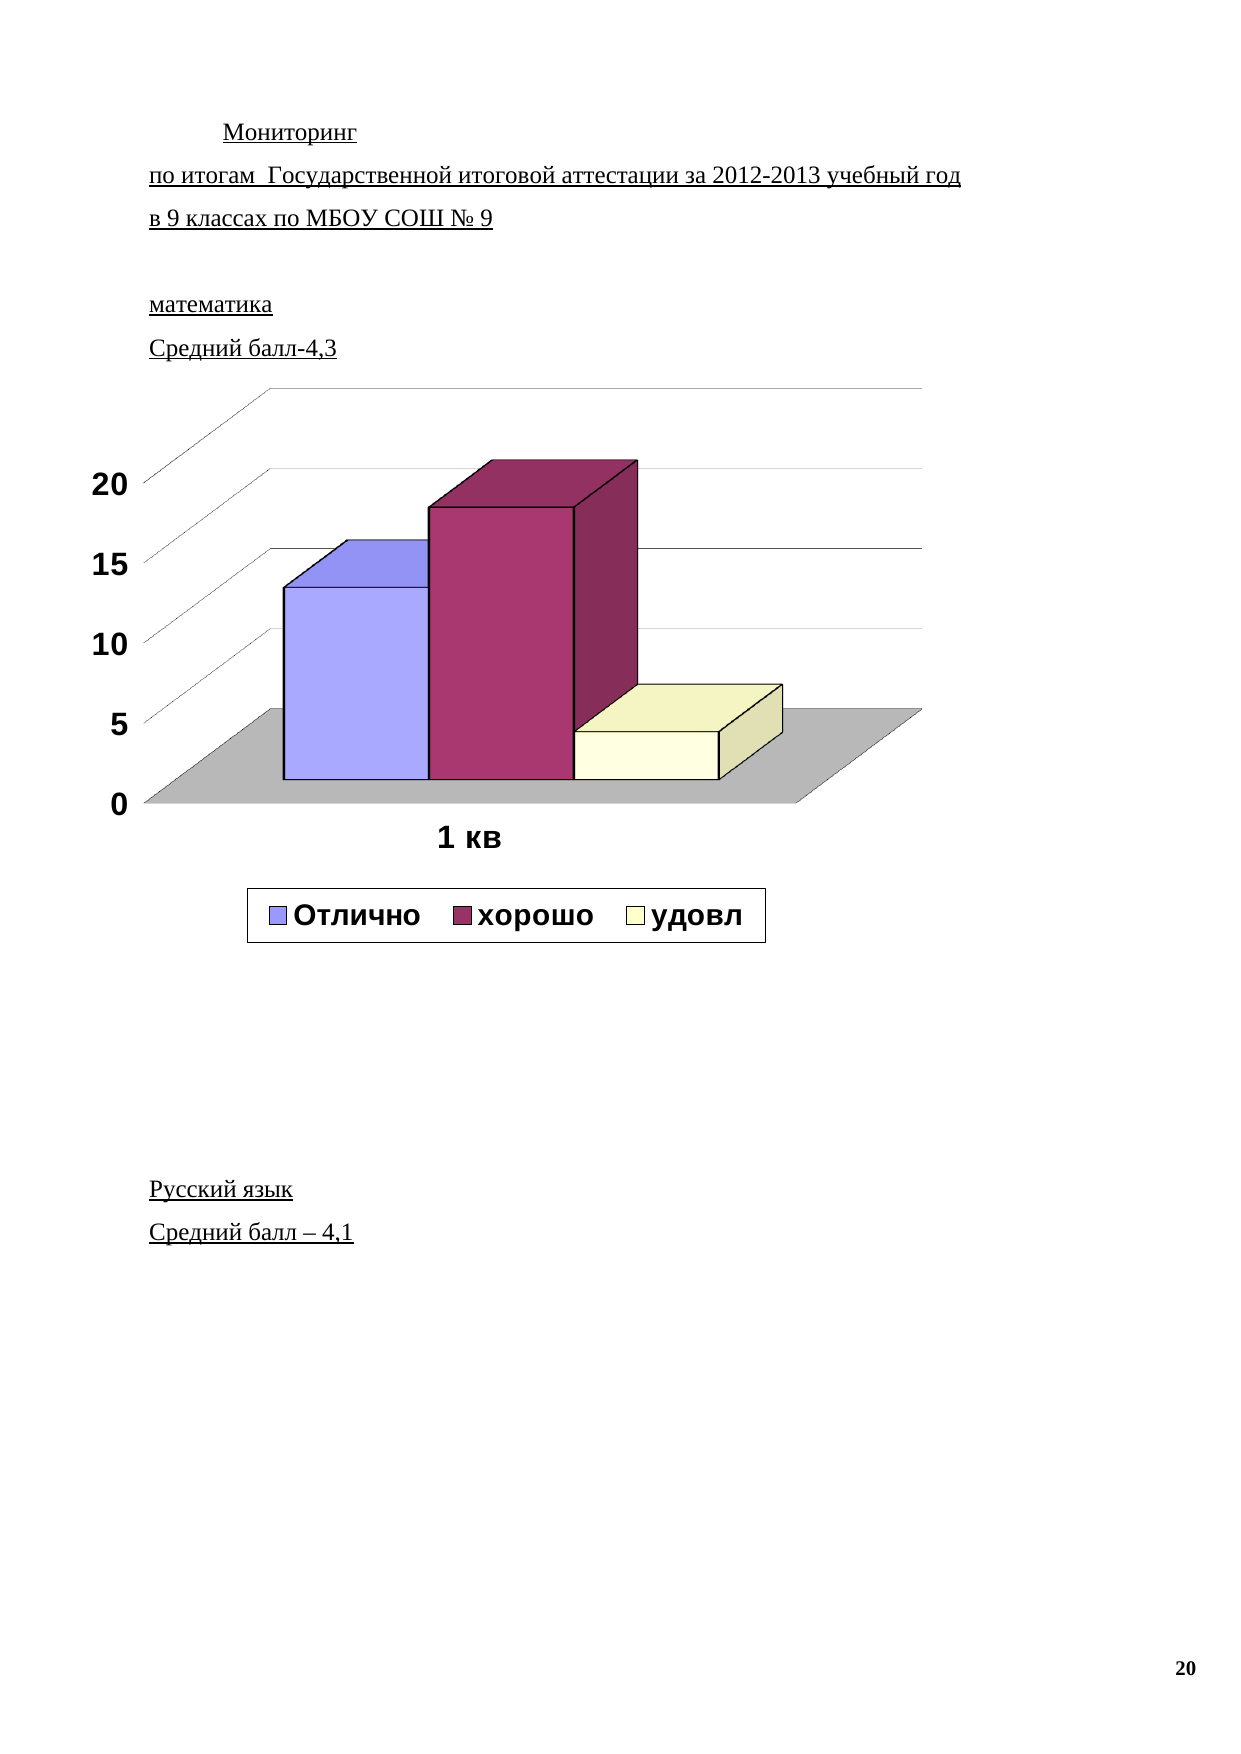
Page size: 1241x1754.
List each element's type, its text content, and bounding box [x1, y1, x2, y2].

text по итогам Государственной итоговой аттестации за 2012-2013 учебный год [75, 160, 1196, 189]
text математика [75, 289, 1196, 318]
text Мониторинг [75, 117, 1196, 146]
text Средний балл – 4,1 [75, 1217, 1196, 1246]
text в 9 классах по МБОУ СОШ № 9 [75, 203, 1196, 232]
text Русский язык [75, 1174, 1196, 1203]
text Средний балл-4,3 [75, 333, 1196, 947]
